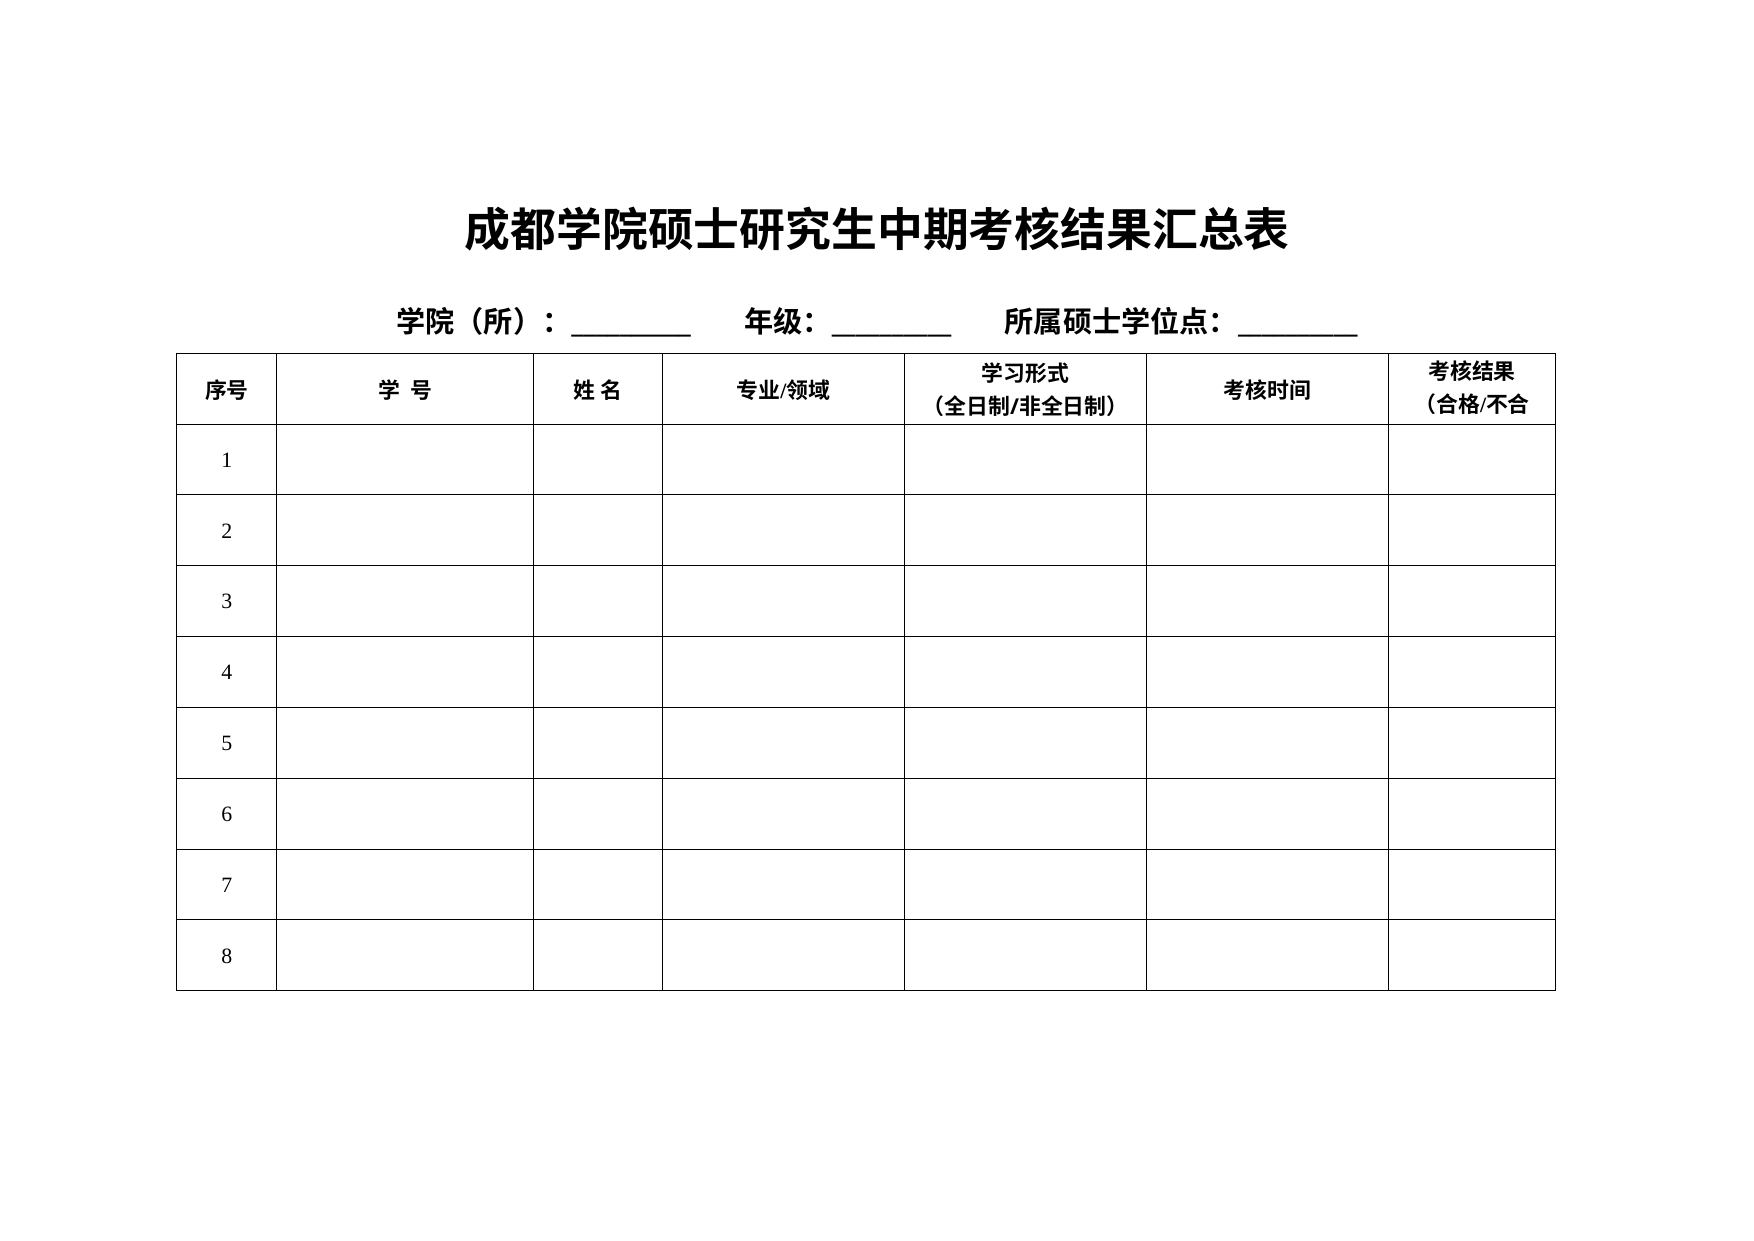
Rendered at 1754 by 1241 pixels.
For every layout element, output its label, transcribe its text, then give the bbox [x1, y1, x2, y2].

table_cell [1147, 425, 1388, 494]
table_cell [1389, 637, 1555, 707]
table_cell [663, 920, 904, 990]
table_cell [663, 495, 904, 565]
table_cell 2 [177, 495, 276, 565]
table_cell [534, 708, 662, 778]
table_cell [1147, 495, 1388, 565]
table_cell [905, 850, 1146, 919]
table_cell [1147, 779, 1388, 848]
table_cell [1147, 920, 1388, 990]
table_cell 4 [177, 637, 276, 707]
table_cell [277, 850, 533, 919]
table_header 考核结果 （合格/不合格） [1389, 354, 1555, 423]
table_cell [1147, 708, 1388, 778]
text 学院（所）：__________ 年级：__________ 所属硕士学位点：__________ [187, 288, 1566, 353]
table_cell [534, 566, 662, 636]
table_cell [905, 495, 1146, 565]
table_cell [663, 708, 904, 778]
table_cell [277, 779, 533, 848]
table_header 学 号 [277, 354, 533, 423]
table_cell [663, 566, 904, 636]
table_cell [534, 425, 662, 494]
table_cell 6 [177, 779, 276, 848]
table_cell 7 [177, 850, 276, 919]
table_header 姓 名 [534, 354, 662, 423]
table_cell [663, 850, 904, 919]
table_cell [905, 637, 1146, 707]
table_cell [1389, 566, 1555, 636]
table_cell [277, 637, 533, 707]
table_cell [277, 708, 533, 778]
table_cell [1147, 566, 1388, 636]
table_cell [663, 779, 904, 848]
table_cell [534, 779, 662, 848]
table_cell [534, 920, 662, 990]
table_cell [905, 566, 1146, 636]
table_header 考核时间 [1147, 354, 1388, 423]
table_cell 5 [177, 708, 276, 778]
table_cell [1389, 708, 1555, 778]
table_cell [277, 425, 533, 494]
table_cell [663, 425, 904, 494]
table_header 专业/领域 [663, 354, 904, 423]
table_cell [277, 495, 533, 565]
table_cell 8 [177, 920, 276, 990]
table_cell 3 [177, 566, 276, 636]
table_cell [1389, 920, 1555, 990]
table_cell [1389, 850, 1555, 919]
table_cell 1 [177, 425, 276, 494]
table_cell [905, 779, 1146, 848]
table_cell [534, 850, 662, 919]
table_cell [663, 637, 904, 707]
table_cell [1147, 637, 1388, 707]
table_cell [905, 425, 1146, 494]
table_cell [277, 920, 533, 990]
table_cell [534, 637, 662, 707]
table_cell [1147, 850, 1388, 919]
table_cell [534, 495, 662, 565]
table_header 序号 [177, 354, 276, 423]
table_header 学习形式 （全日制/非全日制） [905, 354, 1146, 423]
table_cell [277, 566, 533, 636]
text 成都学院硕士研究生中期考核结果汇总表 [187, 178, 1566, 275]
table_cell [1389, 425, 1555, 494]
table_cell [905, 708, 1146, 778]
table_cell [1389, 495, 1555, 565]
table_cell [905, 920, 1146, 990]
table_cell [1389, 779, 1555, 848]
